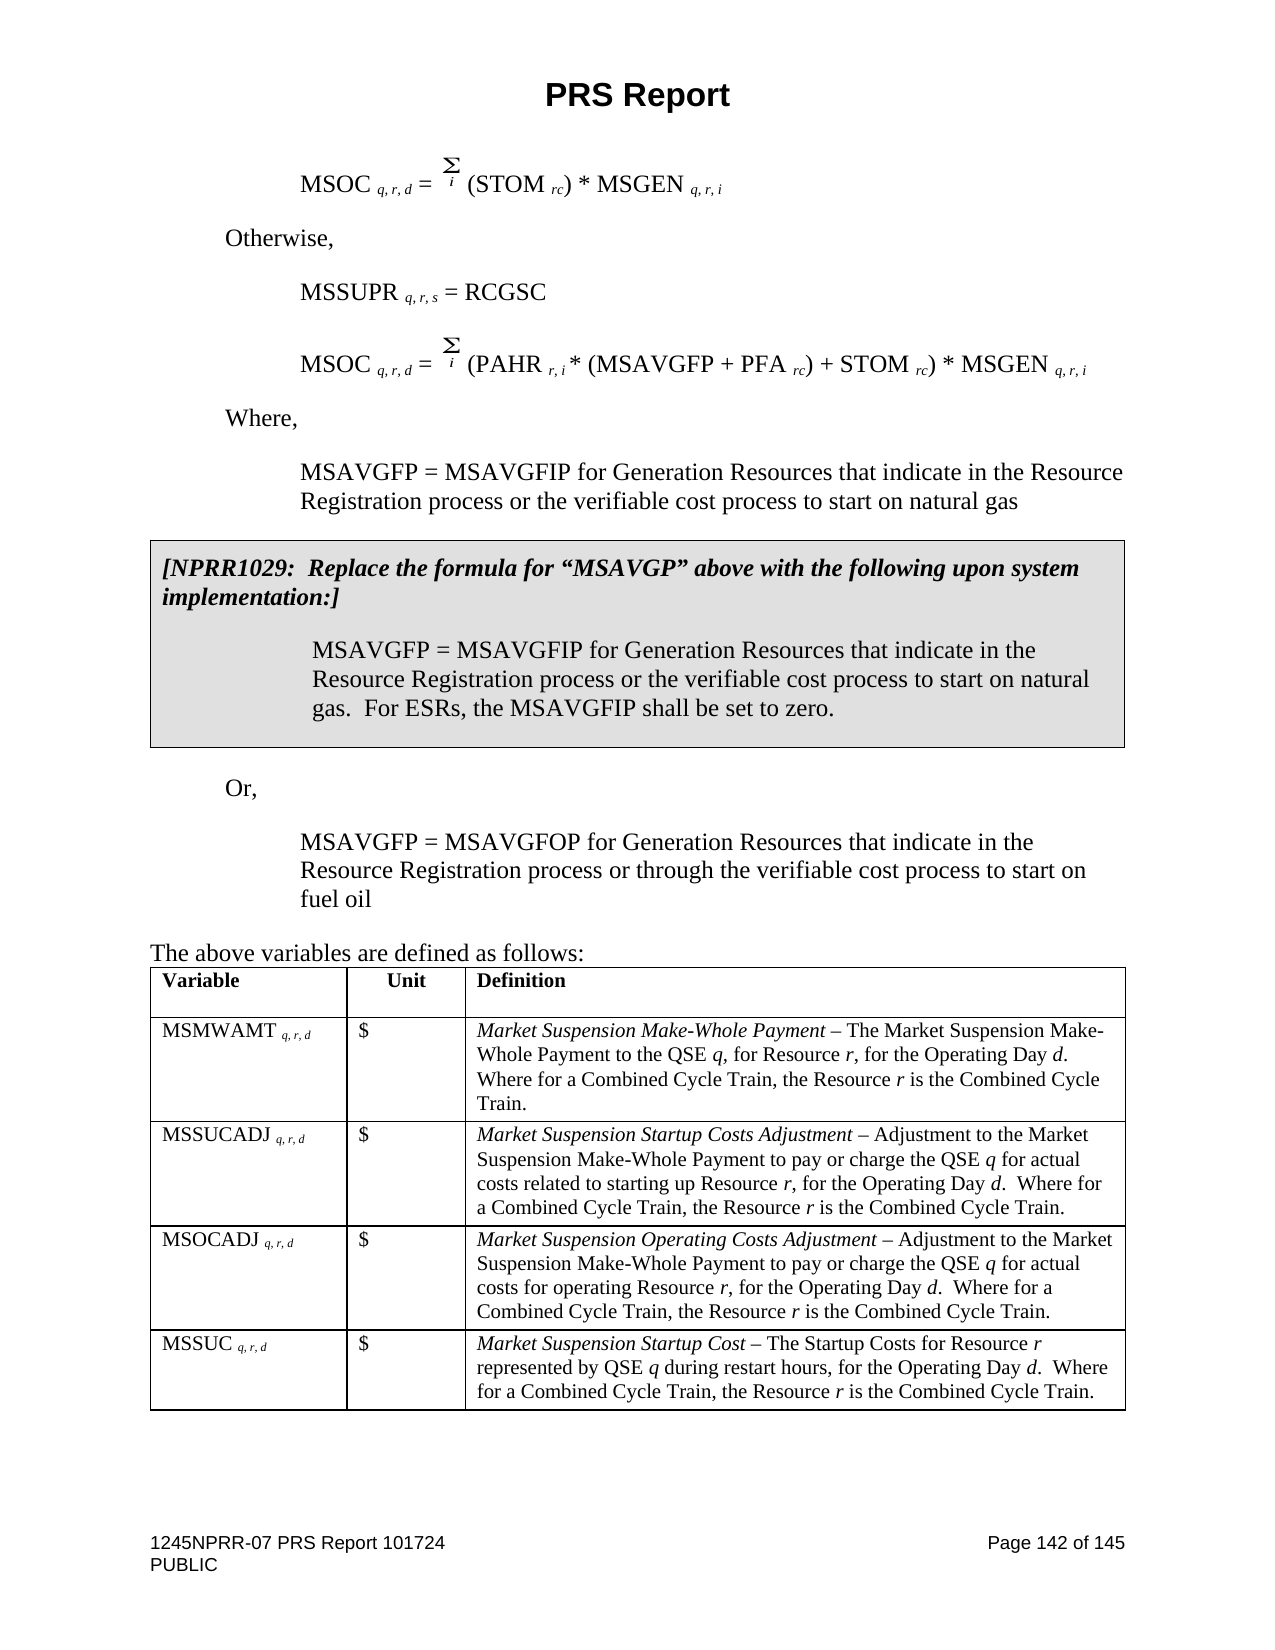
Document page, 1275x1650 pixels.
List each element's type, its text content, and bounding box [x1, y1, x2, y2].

table_cell MSOCADJ q, r, d [151, 1227, 346, 1329]
table_header [NPRR1029: Replace the formula for “MSAVGP” above with the following upon system implementation:] MSAVGFP = MSAVGFIP for Generation Resources that indicate in the Resource Registration process or the verifiable cost process to start on natural gas. For ESRs, the MSAVGFIP shall be set to zero. [151, 541, 1124, 747]
text MSAVGFP = MSAVGFOP for Generation Resources that indicate in the Resource Registration process or through the verifiable cost process to start on fuel oil [300, 827, 1125, 913]
table_cell MSSUC q, r, d [151, 1331, 346, 1409]
table_cell Market Suspension Startup Costs Adjustment – Adjustment to the Market Suspension Make-Whole Payment to pay or charge the QSE q for actual costs related to starting up Resource r, for the Operating Day d. Where for a Combined Cycle Train, the Resource r is the Combined Cycle Train. [466, 1122, 1125, 1225]
table_cell MSSUCADJ q, r, d [151, 1122, 346, 1225]
table_cell Market Suspension Operating Costs Adjustment – Adjustment to the Market Suspension Make-Whole Payment to pay or charge the QSE q for actual costs for operating Resource r, for the Operating Day d. Where for a Combined Cycle Train, the Resource r is the Combined Cycle Train. [466, 1227, 1125, 1329]
text MSOC q, r, d = (PAHR r, i * (MSAVGFP + PFA rc) + STOM rc) * MSGEN q, r, i [300, 330, 1125, 378]
table_cell Market Suspension Startup Cost – The Startup Costs for Resource r represented by QSE q during restart hours, for the Operating Day d. Where for a Combined Cycle Train, the Resource r is the Combined Cycle Train. [466, 1331, 1125, 1409]
table_cell Market Suspension Make-Whole Payment – The Market Suspension Make-Whole Payment to the QSE q, for Resource r, for the Operating Day d. Where for a Combined Cycle Train, the Resource r is the Combined Cycle Train. [466, 1018, 1125, 1121]
table_cell $ [348, 1122, 465, 1225]
text MSAVGFP = MSAVGFIP for Generation Resources that indicate in the Resource Registration process or the verifiable cost process to start on natural gas [300, 457, 1125, 514]
text Where, [225, 403, 1125, 432]
table_cell MSMWAMT q, r, d [151, 1018, 346, 1121]
table_cell $ [348, 1018, 465, 1121]
text The above variables are defined as follows: [150, 938, 1125, 967]
table_header Unit [348, 968, 465, 1017]
table_header Definition [466, 968, 1125, 1017]
table_header Variable [151, 968, 346, 1017]
text Otherwise, [225, 223, 1125, 252]
text Or, [150, 773, 1125, 802]
table_cell $ [348, 1227, 465, 1329]
text MSSUPR q, r, s = RCGSC [300, 277, 1125, 305]
text MSOC q, r, d = (STOM rc) * MSGEN q, r, i [300, 150, 1125, 198]
table_cell $ [348, 1331, 465, 1409]
